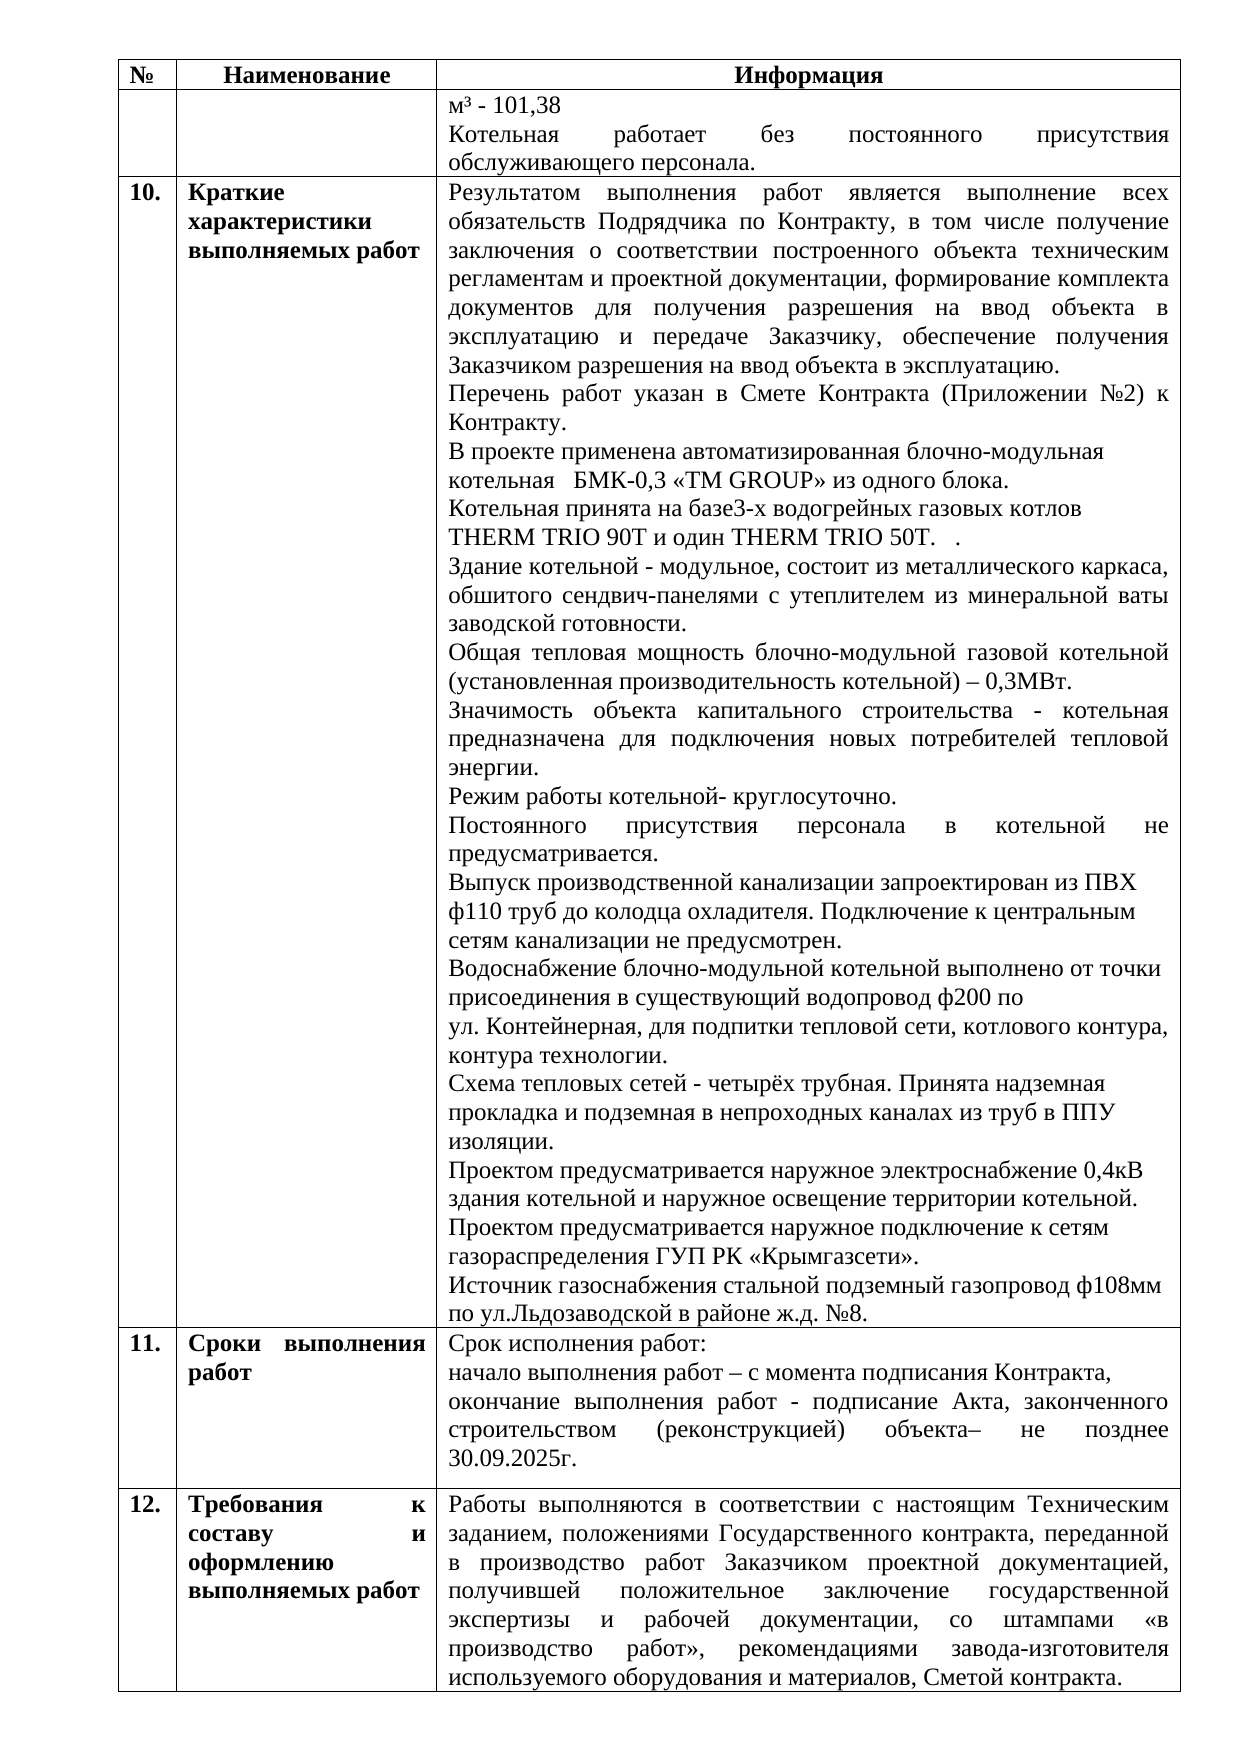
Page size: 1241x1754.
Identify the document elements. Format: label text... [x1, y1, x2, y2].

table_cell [437, 1489, 1180, 1691]
table_cell Результатом выполнения работ является выполнение всех обязательств Подрядчика по Контракту, в том числе получение заключения о соответствии построенного объекта техническим регламентам и проектной документации, формирование комплекта документов для получения разрешения на ввод объекта в эксплуатацию и передаче Заказчику, обеспечение получения Заказчиком разрешения на ввод объекта в эксплуатацию. Перечень работ указан в Смете Контракта (Приложении №2) к Контракту. В проекте применена автоматизированная блочно-модульная котельная БМК-0,3 «TM GROUP» из одного блока. Котельная принята на базе3-х водогрейных газовых котлов THERM TRIO 90T и один THERM TRIO 50T. . Здание котельной - модульное, состоит из металлического каркаса, обшитого сендвич-панелями с утеплителем из минеральной ваты заводской готовности. Общая тепловая мощность блочно-модульной газовой котельной (установленная производительность котельной) – 0,3МВт. Значимость объекта капитального строительства - котельная предназначена для подключения новых потребителей тепловой энергии. Режим работы котельной- круглосуточно. Постоянного присутствия персонала в котельной не предусматривается. Выпуск производственной канализации запроектирован из ПВХ ф110 труб до колодца охладителя. Подключение к центральным сетям канализации не предусмотрен. Водоснабжение блочно-модульной котельной выполнено от точки присоединения в существующий водопровод ф200 по ул. Контейнерная, для подпитки тепловой сети, котлового контура, контура технологии. Схема тепловых сетей - четырёх трубная. Принята надземная прокладка и подземная в непроходных каналах из труб в ППУ изоляции. Проектом предусматривается наружное электроснабжение 0,4кВ здания котельной и наружное освещение территории котельной. Проектом предусматривается наружное подключение к сетям газораспределения ГУП РК «Крымгазсети». Источник газоснабжения стальной подземный газопровод ф108мм по ул.Льдозаводской в районе ж.д. №8. [437, 177, 1180, 1327]
table_cell 11. [119, 1328, 176, 1488]
table_cell Сроки выполнения работ [177, 1328, 436, 1488]
table_cell Срок исполнения работ: начало выполнения работ – с момента подписания Контракта, окончание выполнения работ - подписание Акта, законченного строительством (реконструкцией) объекта– не позднее 30.09.2025г. [437, 1328, 1180, 1488]
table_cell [177, 1489, 436, 1691]
table_cell 12. [119, 1489, 176, 1691]
table_cell 9. [119, 90, 176, 176]
table_cell 10. [119, 177, 176, 1327]
table_header № [119, 60, 176, 89]
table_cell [177, 90, 436, 176]
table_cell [437, 90, 1180, 176]
table_cell Краткие характеристики выполняемых работ [177, 177, 436, 1327]
table_header Информация [437, 60, 1180, 89]
table_header Наименование [177, 60, 436, 89]
